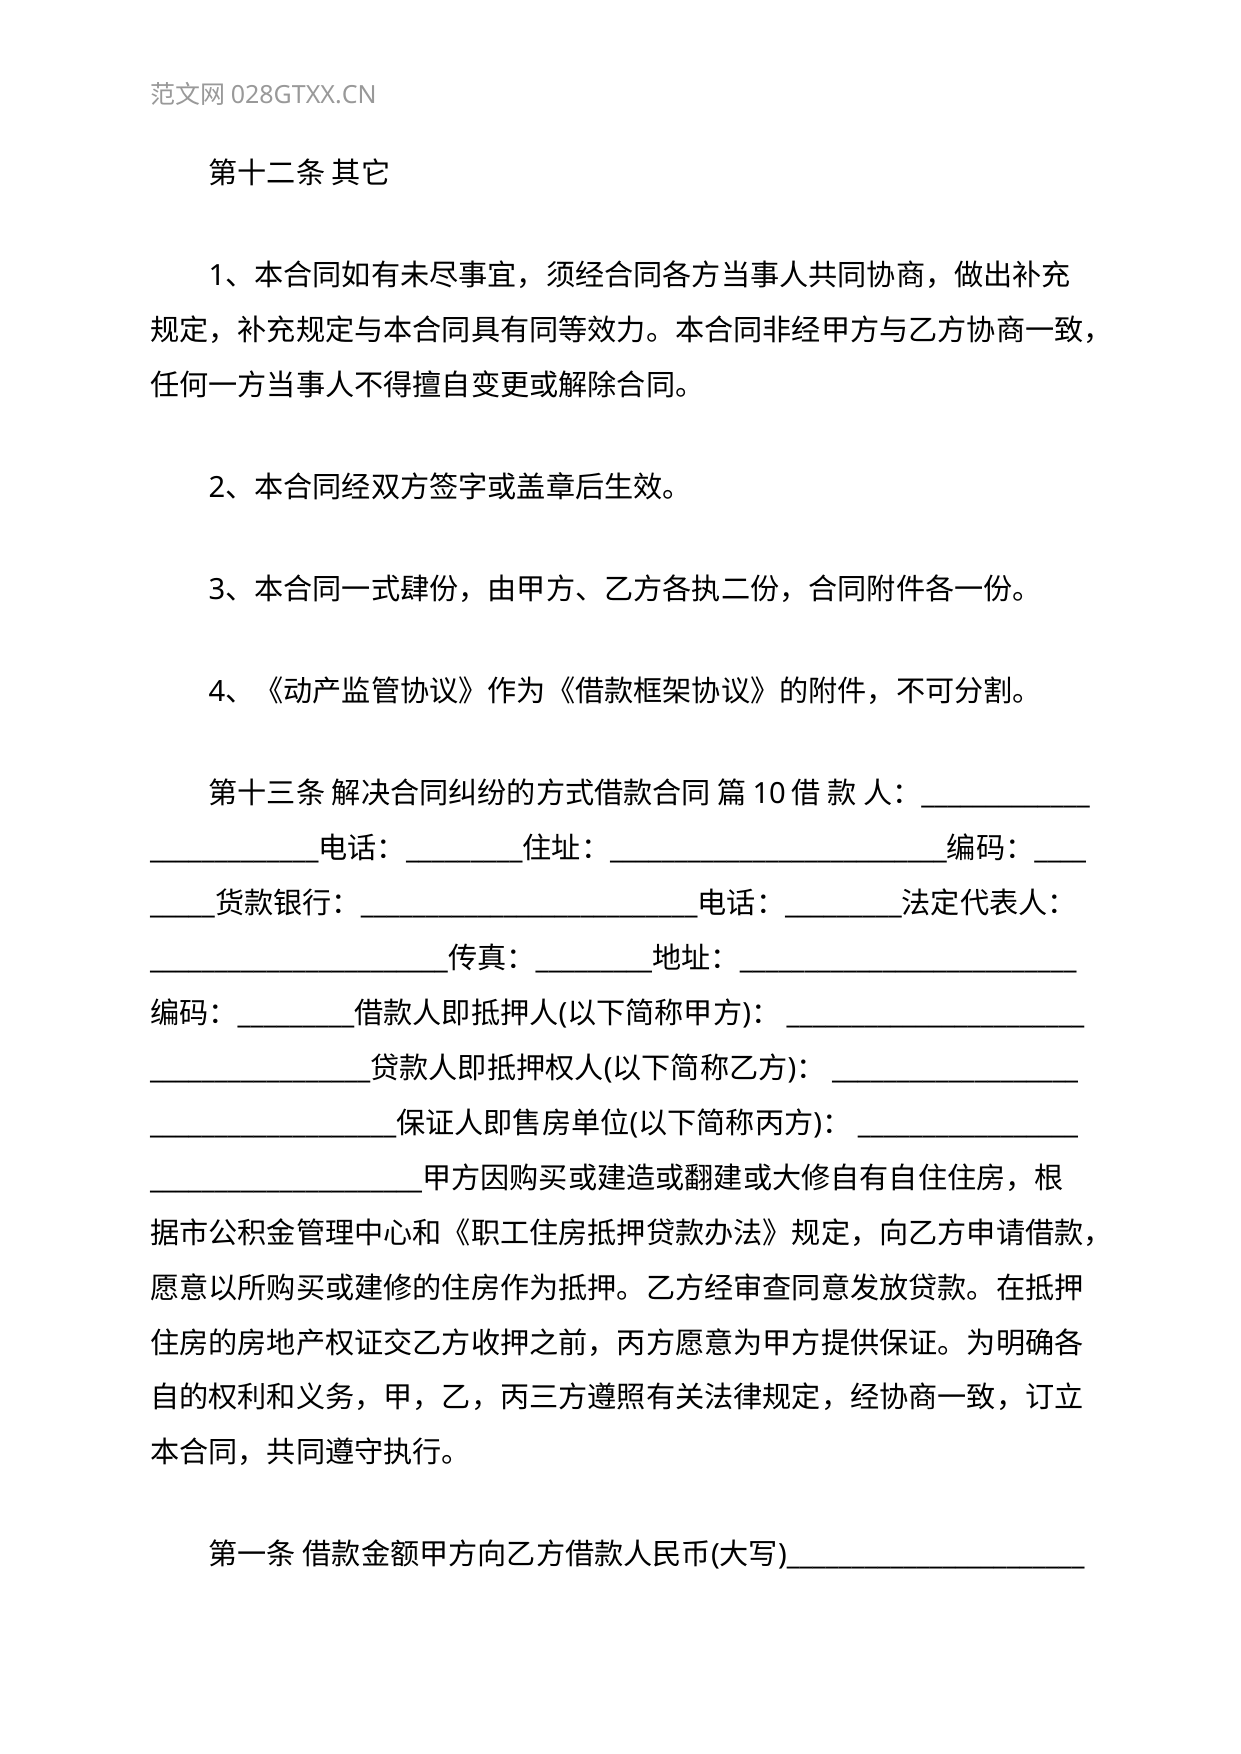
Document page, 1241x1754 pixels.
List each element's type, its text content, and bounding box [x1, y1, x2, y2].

text 4、《动产监管协议》作为《借款框架协议》的附件，不可分割。 [150, 667, 1090, 710]
text 1、本合同如有未尽事宜，须经合同各方当事人共同协商，做出补充规定，补充规定与本合同具有同等效力。本合同非经甲方与乙方协商一致，任何一方当事人不得擅自变更或解除合同。 [150, 252, 1090, 404]
text 3、本合同一式肆份，由甲方、乙方各执二份，合同附件各一份。 [150, 565, 1090, 608]
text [150, 1531, 1090, 1573]
text 第十二条 其它 [150, 150, 1090, 192]
text 第十三条 解决合同纠纷的方式借款合同 篇10借 款 人：__________________________电话：_________住址：__________________________编码：_________货款银行：__________________________电话：_________法定代表人： _______________________传真：_________地址：__________________________编码：_________借款人即抵押人(以下简称甲方)： ________________________________________贷款人即抵押权人(以下简称乙方)： ______________________________________保证人即售房单位(以下简称丙方)： ______________________________________甲方因购买或建造或翻建或大修自有自住住房，根据市公积金管理中心和《职工住房抵押贷款办法》规定，向乙方申请借款，愿意以所购买或建修的住房作为抵押。乙方经审查同意发放贷款。在抵押住房的房地产权证交乙方收押之前，丙方愿意为甲方提供保证。为明确各自的权利和义务，甲，乙，丙三方遵照有关法律规定，经协商一致，订立本合同，共同遵守执行。 [150, 769, 1090, 1471]
text 2、本合同经双方签字或盖章后生效。 [150, 463, 1090, 506]
